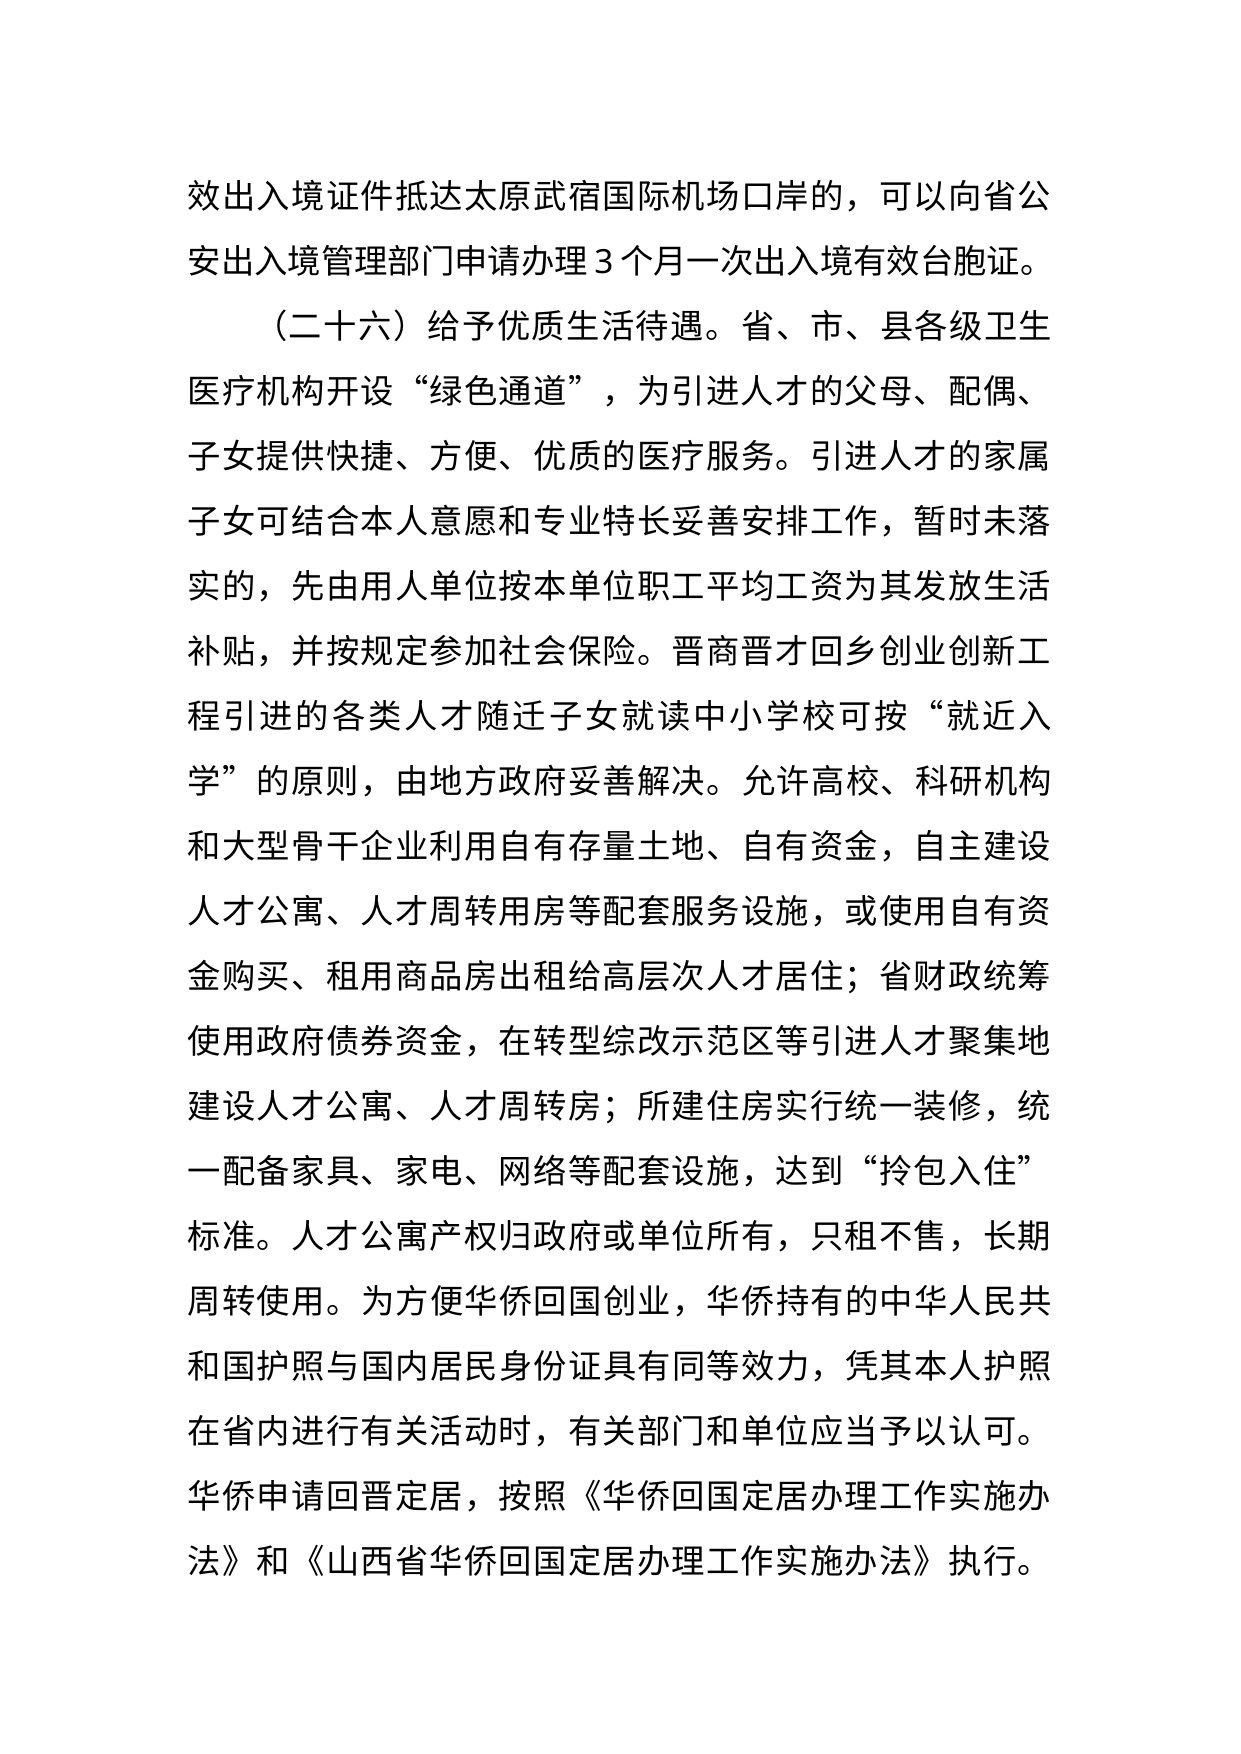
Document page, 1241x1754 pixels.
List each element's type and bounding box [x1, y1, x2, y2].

text [187, 162, 1053, 292]
text [187, 292, 1053, 1592]
